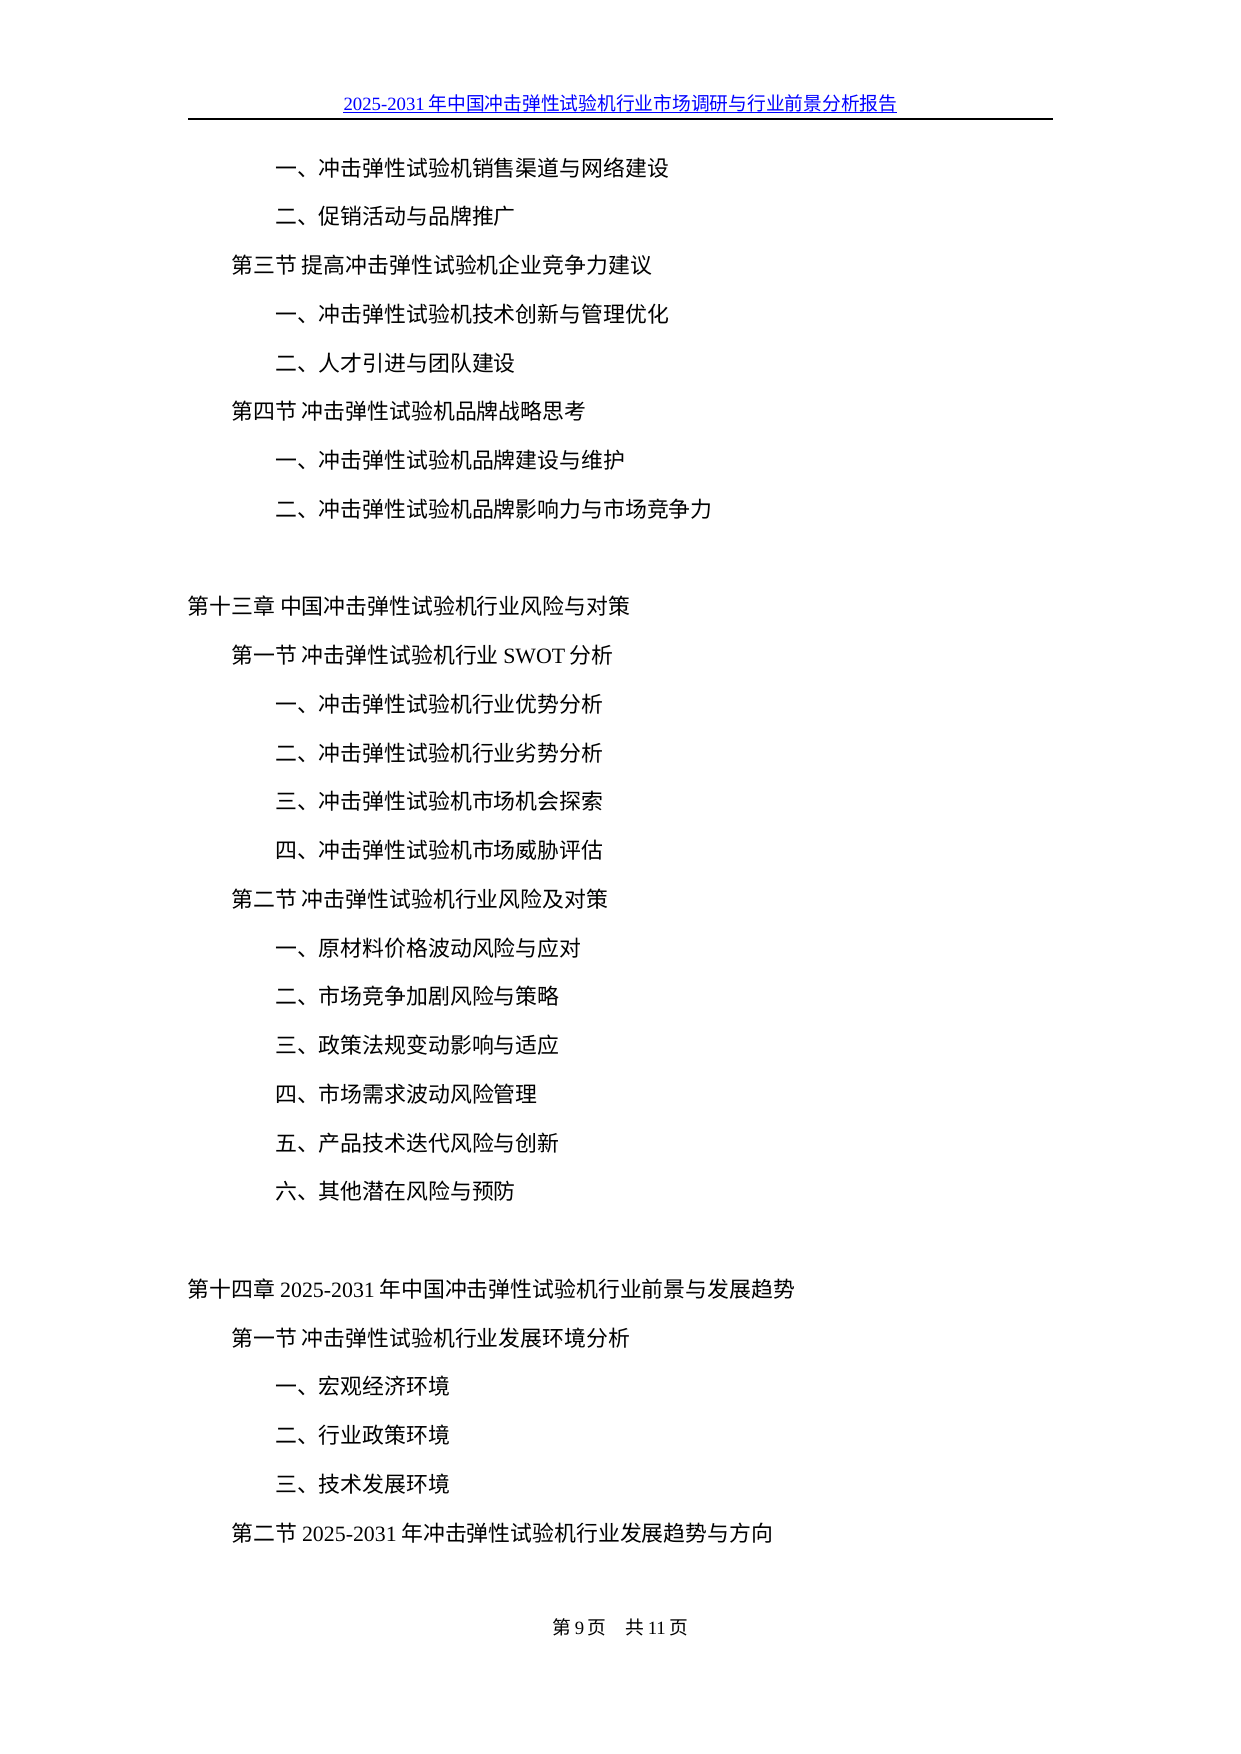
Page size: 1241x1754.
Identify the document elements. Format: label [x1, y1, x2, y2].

text [187, 150, 1053, 1548]
